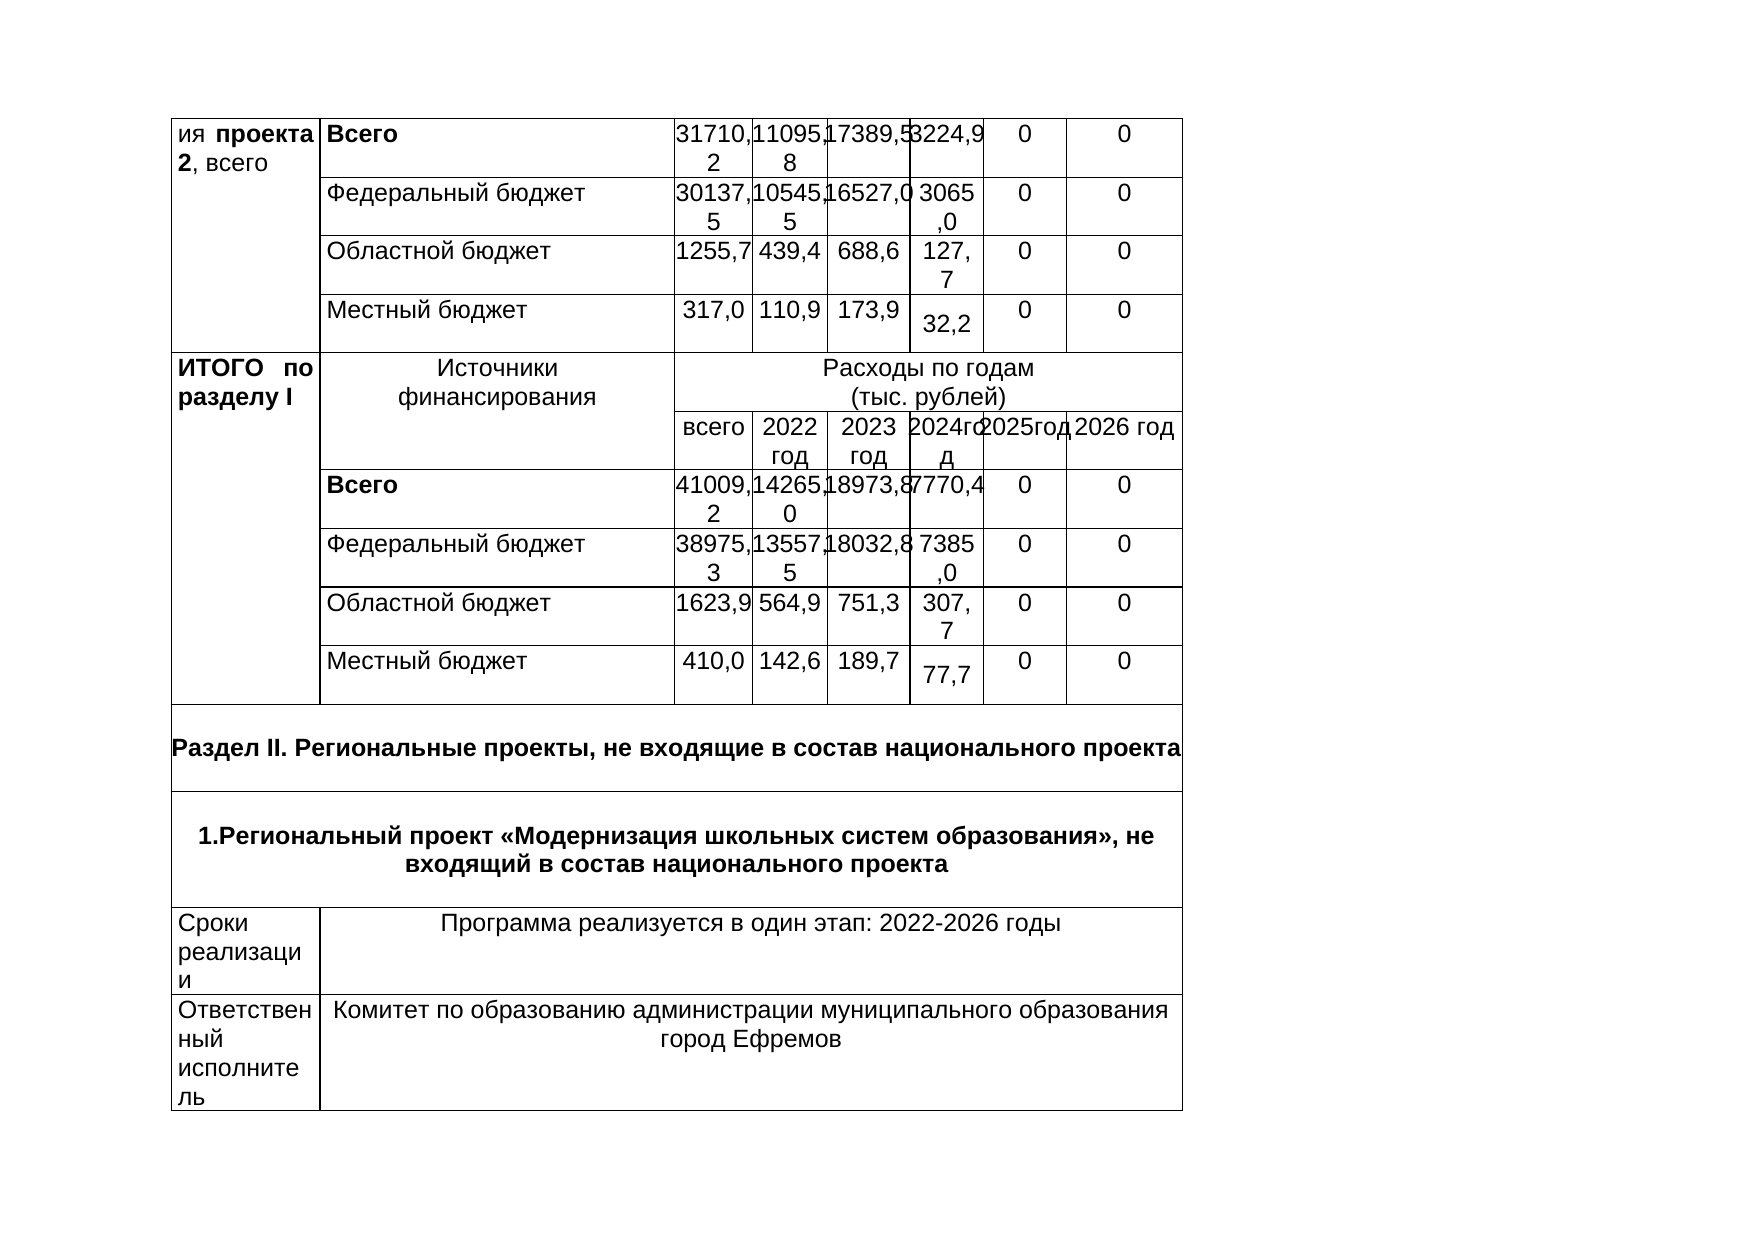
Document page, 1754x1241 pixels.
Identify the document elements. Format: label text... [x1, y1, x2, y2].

table_cell 0 [984, 470, 1066, 528]
table_cell 2025год [984, 412, 1066, 469]
table_cell 30137,5 [675, 178, 752, 235]
table_cell 0 [984, 295, 1066, 352]
table_cell 2026 год [1067, 412, 1182, 469]
table_cell Областной бюджет [321, 236, 674, 294]
table_cell 3224,9 [911, 119, 983, 177]
table_cell всего [675, 412, 752, 469]
table_cell 41009,2 [675, 470, 752, 528]
table_cell 317,0 [675, 295, 752, 352]
table_cell 0 [984, 529, 1066, 586]
table_cell 173,9 [828, 295, 909, 352]
table_cell Сроки реализации [172, 908, 319, 994]
table_cell 0 [1067, 588, 1182, 645]
table_cell 2024год [911, 412, 983, 469]
table_cell 32,2 [911, 295, 983, 352]
table_cell 0 [1067, 119, 1182, 177]
table_cell 142,6 [753, 646, 827, 703]
table_cell 1623,9 [675, 588, 752, 645]
table_cell 10545,5 [753, 178, 827, 235]
table_cell 38975,3 [675, 529, 752, 586]
table_cell 17389,5 [828, 119, 909, 177]
table_cell Федеральный бюджет [321, 178, 674, 235]
table_cell 13557,5 [753, 529, 827, 586]
table_cell 0 [984, 178, 1066, 235]
table_cell 564,9 [753, 588, 827, 645]
table_cell ИТОГО по разделу I [172, 353, 319, 703]
table_cell 0 [1067, 646, 1182, 703]
table_cell 0 [1067, 236, 1182, 294]
table_cell Раздел II. Региональные проекты, не входящие в состав национального проекта [172, 705, 1182, 791]
table_cell 18973,8 [828, 470, 909, 528]
table_cell 0 [1067, 529, 1182, 586]
table_cell 0 [1067, 178, 1182, 235]
table_cell Источники финансирования [321, 353, 674, 469]
table_cell 2022 год [753, 412, 827, 469]
table_cell Программа реализуется в один этап: 2022-2026 годы [321, 908, 1182, 994]
table_cell 1255,7 [675, 236, 752, 294]
table_cell 0 [984, 646, 1066, 703]
table_cell 439,4 [753, 236, 827, 294]
table_cell 751,3 [828, 588, 909, 645]
table_cell 1.Региональный проект «Модернизация школьных систем образования», не входящий в состав национального проекта [172, 792, 1182, 907]
table_cell Ответственный исполнитель [172, 995, 319, 1110]
table_cell 110,9 [753, 295, 827, 352]
table_cell Местный бюджет [321, 295, 674, 352]
table_cell 0 [984, 588, 1066, 645]
table_cell 0 [1067, 295, 1182, 352]
table_cell Всего [321, 119, 674, 177]
table_cell 14265,0 [753, 470, 827, 528]
table_cell 0 [1067, 470, 1182, 528]
table_cell 18032,8 [828, 529, 909, 586]
table_cell 0 [984, 236, 1066, 294]
table_cell 16527,0 [828, 178, 909, 235]
table_cell 0 [984, 119, 1066, 177]
table_cell Местный бюджет [321, 646, 674, 703]
table_cell 688,6 [828, 236, 909, 294]
table_cell 77,7 [911, 646, 983, 703]
table_cell 7770,4 [911, 470, 983, 528]
table_cell Расходы по годам (тыс. рублей) [675, 353, 1182, 411]
table_cell 11095,8 [753, 119, 827, 177]
table_cell 410,0 [675, 646, 752, 703]
table_cell Комитет по образованию администрации муниципального образования город Ефремов [321, 995, 1182, 1110]
table_cell Всего [321, 470, 674, 528]
table_cell Областной бюджет [321, 588, 674, 645]
table_cell 31710,2 [675, 119, 752, 177]
table_cell 189,7 [828, 646, 909, 703]
table_cell Федеральный бюджет [321, 529, 674, 586]
table_cell 2023 год [828, 412, 909, 469]
